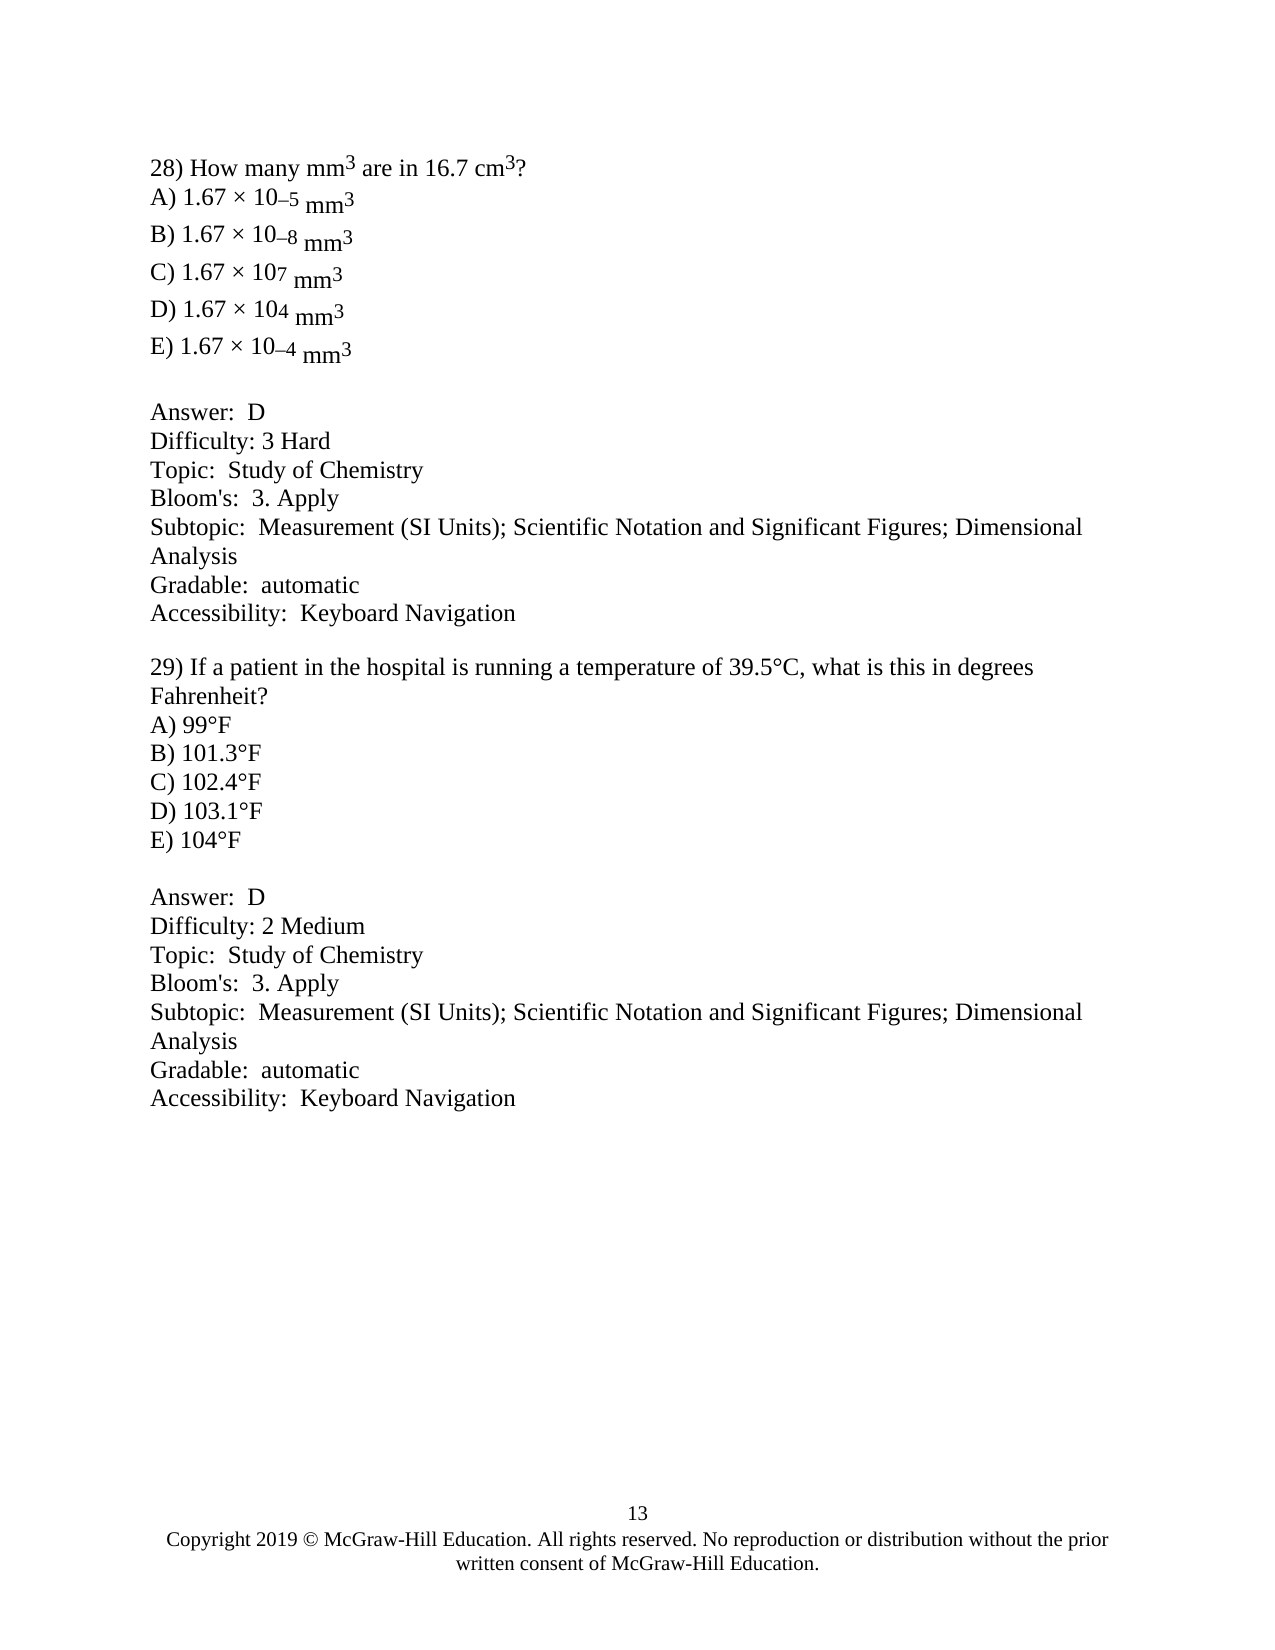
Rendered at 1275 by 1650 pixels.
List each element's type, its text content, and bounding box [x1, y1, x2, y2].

text Subtopic: Measurement (SI Units); Scientific Notation and Significant Figures; Dimensional Analysis [150, 512, 1125, 570]
text Accessibility: Keyboard Navigation [150, 1083, 1125, 1112]
text B) 101.3°F [150, 738, 1125, 767]
text D) 1.67 × 104 mm3 [150, 294, 1125, 331]
text 28) How many mm3 are in 16.7 cm3? [150, 150, 1125, 182]
text C) 1.67 × 107 mm3 [150, 257, 1125, 294]
text Bloom's: 3. Apply [150, 483, 1125, 512]
text B) 1.67 × 10–8 mm3 [150, 219, 1125, 257]
text Answer: D [150, 397, 1125, 426]
text Gradable: automatic [150, 570, 1125, 598]
text Answer: D [150, 882, 1125, 911]
text A) 99°F [150, 710, 1125, 738]
text Topic: Study of Chemistry [150, 455, 1125, 483]
text D) 103.1°F [150, 796, 1125, 825]
text Accessibility: Keyboard Navigation [150, 598, 1125, 627]
text Subtopic: Measurement (SI Units); Scientific Notation and Significant Figures; Dimensional Analysis [150, 997, 1125, 1055]
text A) 1.67 × 10–5 mm3 [150, 182, 1125, 219]
text 29) If a patient in the hospital is running a temperature of 39.5°C, what is this in degrees Fahrenheit? [150, 652, 1125, 710]
text Topic: Study of Chemistry [150, 940, 1125, 968]
text Gradable: automatic [150, 1055, 1125, 1083]
text C) 102.4°F [150, 767, 1125, 796]
text E) 1.67 × 10–4 mm3 [150, 331, 1125, 368]
text Difficulty: 3 Hard [150, 426, 1125, 455]
text E) 104°F [150, 825, 1125, 853]
text Difficulty: 2 Medium [150, 911, 1125, 940]
text Bloom's: 3. Apply [150, 968, 1125, 997]
